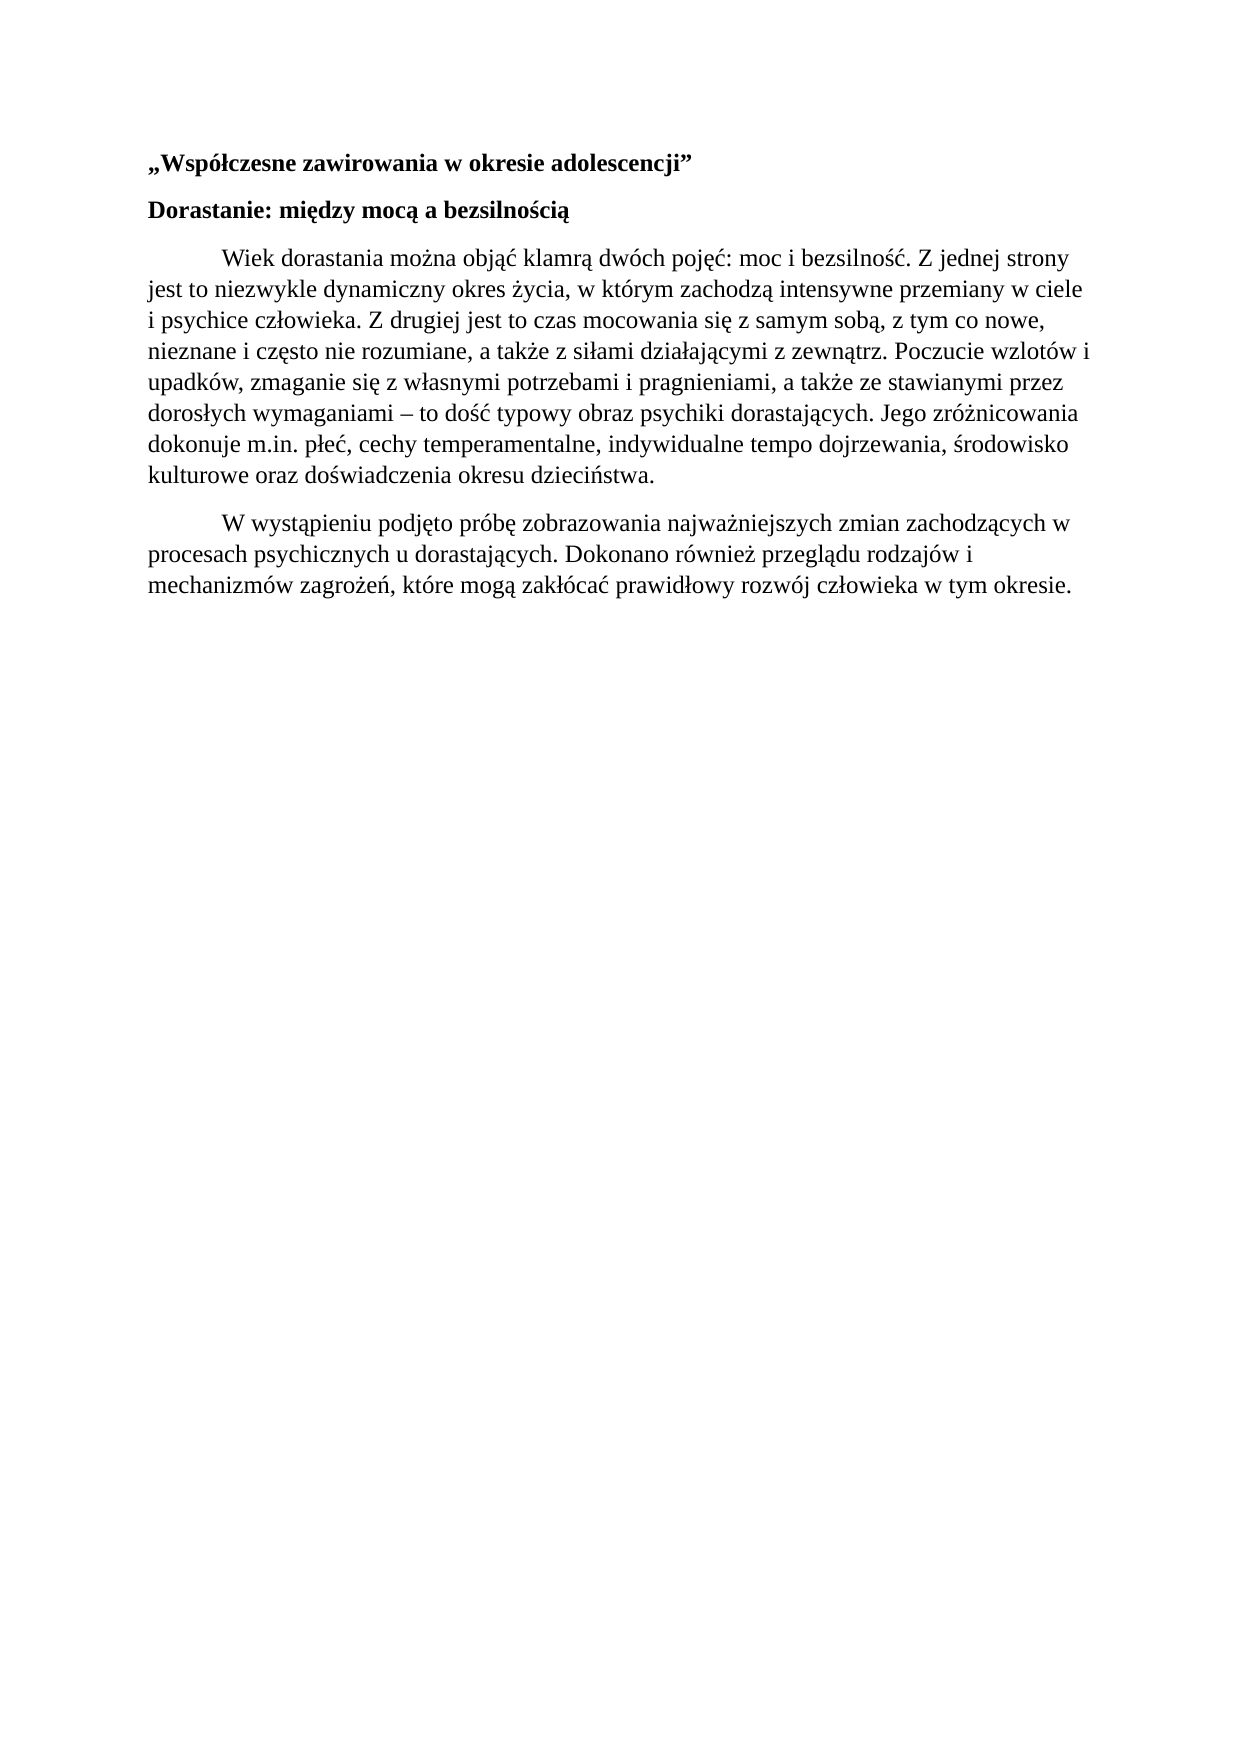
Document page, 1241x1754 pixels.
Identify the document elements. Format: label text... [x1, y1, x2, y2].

text W wystąpieniu podjęto próbę zobrazowania najważniejszych zmian zachodzących w procesach psychicznych u dorastających. Dokonano również przeglądu rodzajów i mechanizmów zagrożeń, które mogą zakłócać prawidłowy rozwój człowieka w tym okresie. [148, 508, 1093, 599]
text „Współczesne zawirowania w okresie adolescencji” [148, 148, 1093, 176]
text Wiek dorastania można objąć klamrą dwóch pojęć: moc i bezsilność. Z jednej strony jest to niezwykle dynamiczny okres życia, w którym zachodzą intensywne przemiany w ciele i psychice człowieka. Z drugiej jest to czas mocowania się z samym sobą, z tym co nowe, nieznane i często nie rozumiane, a także z siłami działającymi z zewnątrz. Poczucie wzlotów i upadków, zmaganie się z własnymi potrzebami i pragnieniami, a także ze stawianymi przez dorosłych wymaganiami – to dość typowy obraz psychiki dorastających. Jego zróżnicowania dokonuje m.in. płeć, cechy temperamentalne, indywidualne tempo dojrzewania, środowisko kulturowe oraz doświadczenia okresu dzieciństwa. [148, 243, 1093, 489]
text Dorastanie: między mocą a bezsilnością [148, 195, 1093, 224]
